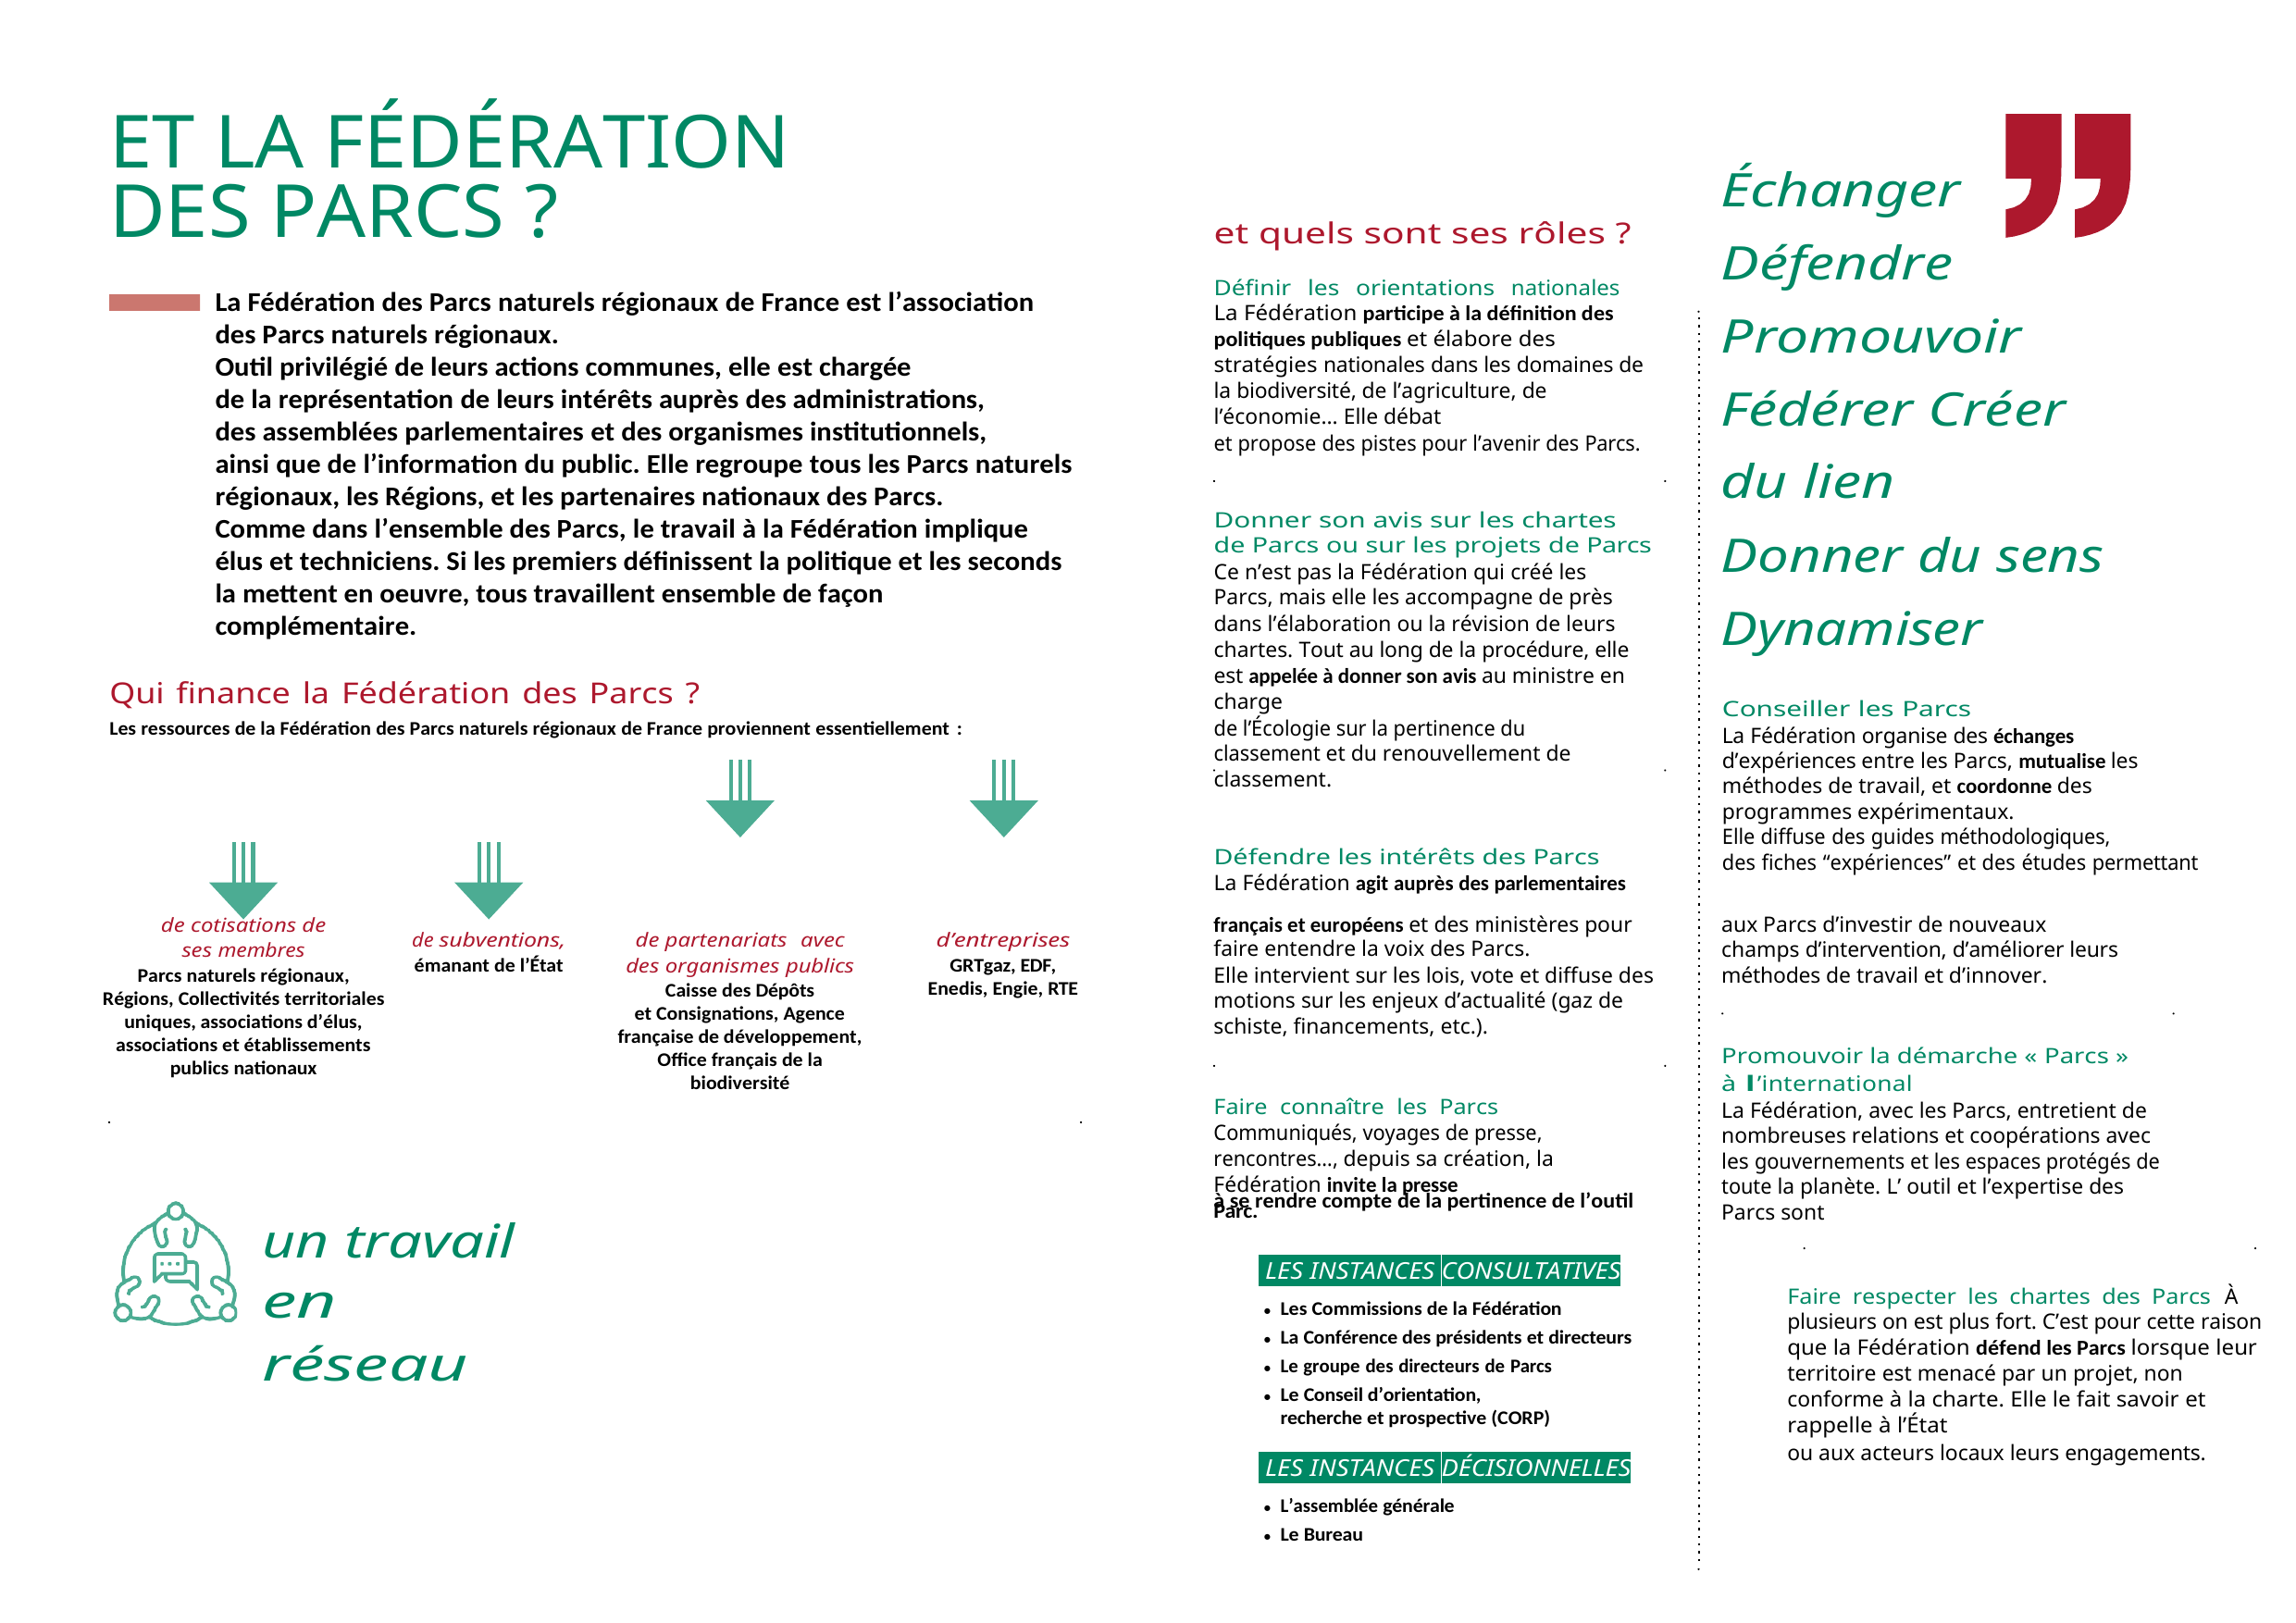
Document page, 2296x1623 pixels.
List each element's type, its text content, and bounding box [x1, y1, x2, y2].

text Faire respecter les chartes des Parcs À plusieurs on est plus fort. C’est pour cette raison que la Fédération défend les Parcs lorsque leur territoire est menacé par un projet, non conforme à la charte. Elle le fait savoir et rappelle à l’État [1787, 1283, 2270, 1440]
text de la représentation de leurs intérêts auprès des administrations, des assemblées parlementaires et des organismes institutionnels, [215, 382, 1019, 447]
text et propose des pistes pour l’avenir des Parcs. [1213, 430, 1656, 456]
text de partenariats avec des organismes publics [625, 926, 855, 978]
text de cotisations de ses membres [158, 911, 328, 963]
text ainsi que de l’information du public. Elle regroupe tous les Parcs naturels régionaux, les Régions, et les partenaires nationaux des Parcs. [215, 448, 1078, 512]
text Ce n’est pas la Fédération qui créé les Parcs, mais elle les accompagne de près dans l’élaboration ou la révision de leurs chartes. Tout au long de la procédure, elle est appelée à donner son avis au ministre en charge [1213, 559, 1629, 715]
text Faire connaître les Parcs Communiqués, voyages de presse, rencontres…, depuis sa création, la Fédération invite la presse [1213, 1094, 1648, 1199]
text et Consignations, Agence française de développement, Office français de la biodiversité [606, 1002, 873, 1095]
text Défendre les intérêts des Parcs [1213, 845, 1656, 869]
text Définir les orientations nationales La Fédération participe à la définition des politiques publiques et élabore des stratégies nationales dans les domaines de la biodiversité, de l’agriculture, de l’économie… Elle débat [1213, 275, 1649, 430]
text Échanger Défendre Promouvoir Fédérer Créer du lien [1720, 157, 2074, 513]
text de Parcs ou sur les projets de Parcs [1213, 533, 1656, 558]
text La Fédération agit auprès des parlementaires [1213, 869, 1656, 896]
subtitle et quels sont ses rôles ? [1213, 213, 1656, 252]
text en réseau [262, 1269, 540, 1394]
text un travail [262, 1225, 540, 1266]
text des fiches “expériences” et des études permettant [1722, 849, 2270, 875]
text Parcs naturels régionaux, Régions, Collectivités territoriales uniques, associations d’élus, associations et établissements publics nationaux [100, 964, 386, 1079]
picture [113, 1201, 238, 1326]
text Enedis, Engie, RTE [927, 976, 1079, 999]
text d’entreprises [927, 926, 1079, 952]
subtitle ET LA FÉDÉRATION DES PARCS ? [109, 107, 907, 258]
text français et européens et des ministères pour faire entendre la voix des Parcs. [1213, 911, 1675, 962]
text Conseiller les Parcs [1722, 697, 2270, 722]
text Caisse des Dépôts [664, 979, 815, 1002]
text La Fédération des Parcs naturels régionaux de France est l’association des Parcs naturels régionaux. [215, 285, 1061, 350]
text Promouvoir la démarche « Parcs » à l’international [1721, 1041, 2146, 1097]
text Elle diffuse des guides méthodologiques, [1722, 825, 2270, 849]
text Donner son avis sur les chartes [1213, 507, 1656, 533]
text émanant de l’État [403, 953, 575, 976]
text aux Parcs d’investir de nouveaux champs d’intervention, d’améliorer leurs méthodes de travail et d’innover. [1721, 911, 2129, 989]
text Outil privilégié de leurs actions communes, elle est chargée [215, 350, 1078, 382]
text de subventions, [403, 926, 575, 952]
text à se rendre compte de la pertinence de l’outil Parc. [1213, 1199, 1675, 1220]
text Donner du sens Dynamiser [1720, 523, 2270, 659]
text de l’Écologie sur la pertinence du classement et du renouvellement de classement. [1213, 715, 1628, 793]
text La Fédération, avec les Parcs, entretient de nombreuses relations et coopérations avec les gouvernements et les espaces protégés de toute la planète. L’ outil et l’expertise des Parcs sont [1721, 1097, 2167, 1225]
text Elle intervient sur les lois, vote et diffuse des motions sur les enjeux d’actualité (gaz de schiste, financements, etc.). [1213, 962, 1675, 1041]
text ou aux acteurs locaux leurs engagements. [1787, 1440, 2270, 1466]
text Comme dans l’ensemble des Parcs, le travail à la Fédération implique élus et techniciens. Si les premiers définissent la politique et les seconds la mettent en oeuvre, tous travaillent ensemble de façon complémentaire. [215, 513, 1078, 642]
text La Fédération organise des échanges d’expériences entre les Parcs, mutualise les méthodes de travail, et coordonne des programmes expérimentaux. [1722, 724, 2195, 825]
text GRTgaz, EDF, [927, 953, 1079, 976]
subtitle Qui finance la Fédération des Parcs ? [109, 673, 1078, 712]
text Les ressources de la Fédération des Parcs naturels régionaux de France proviennent essentiellement : [109, 716, 1078, 739]
